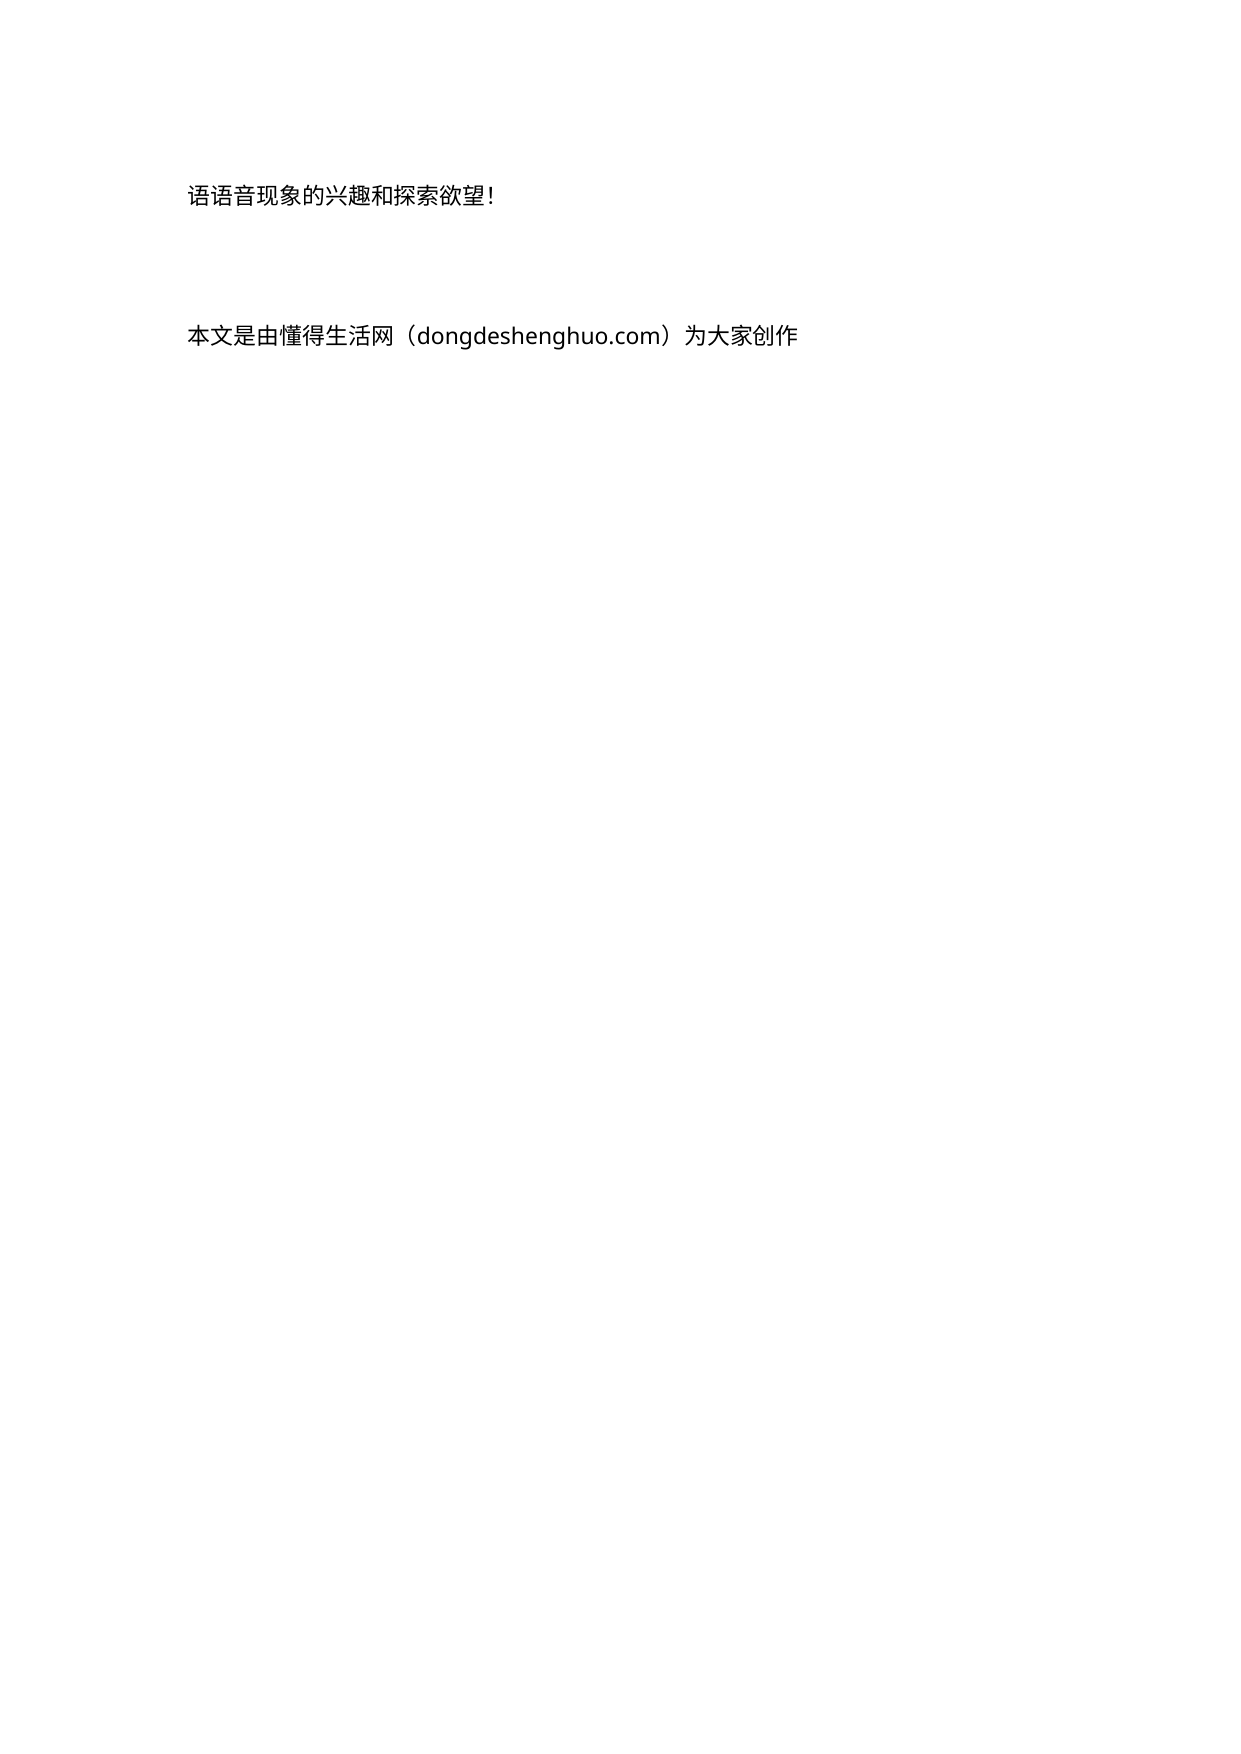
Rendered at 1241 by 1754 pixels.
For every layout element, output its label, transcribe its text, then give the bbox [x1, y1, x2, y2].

text 本文是由懂得生活网（dongdeshenghuo.com）为大家创作 [187, 302, 1053, 367]
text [187, 162, 1053, 227]
